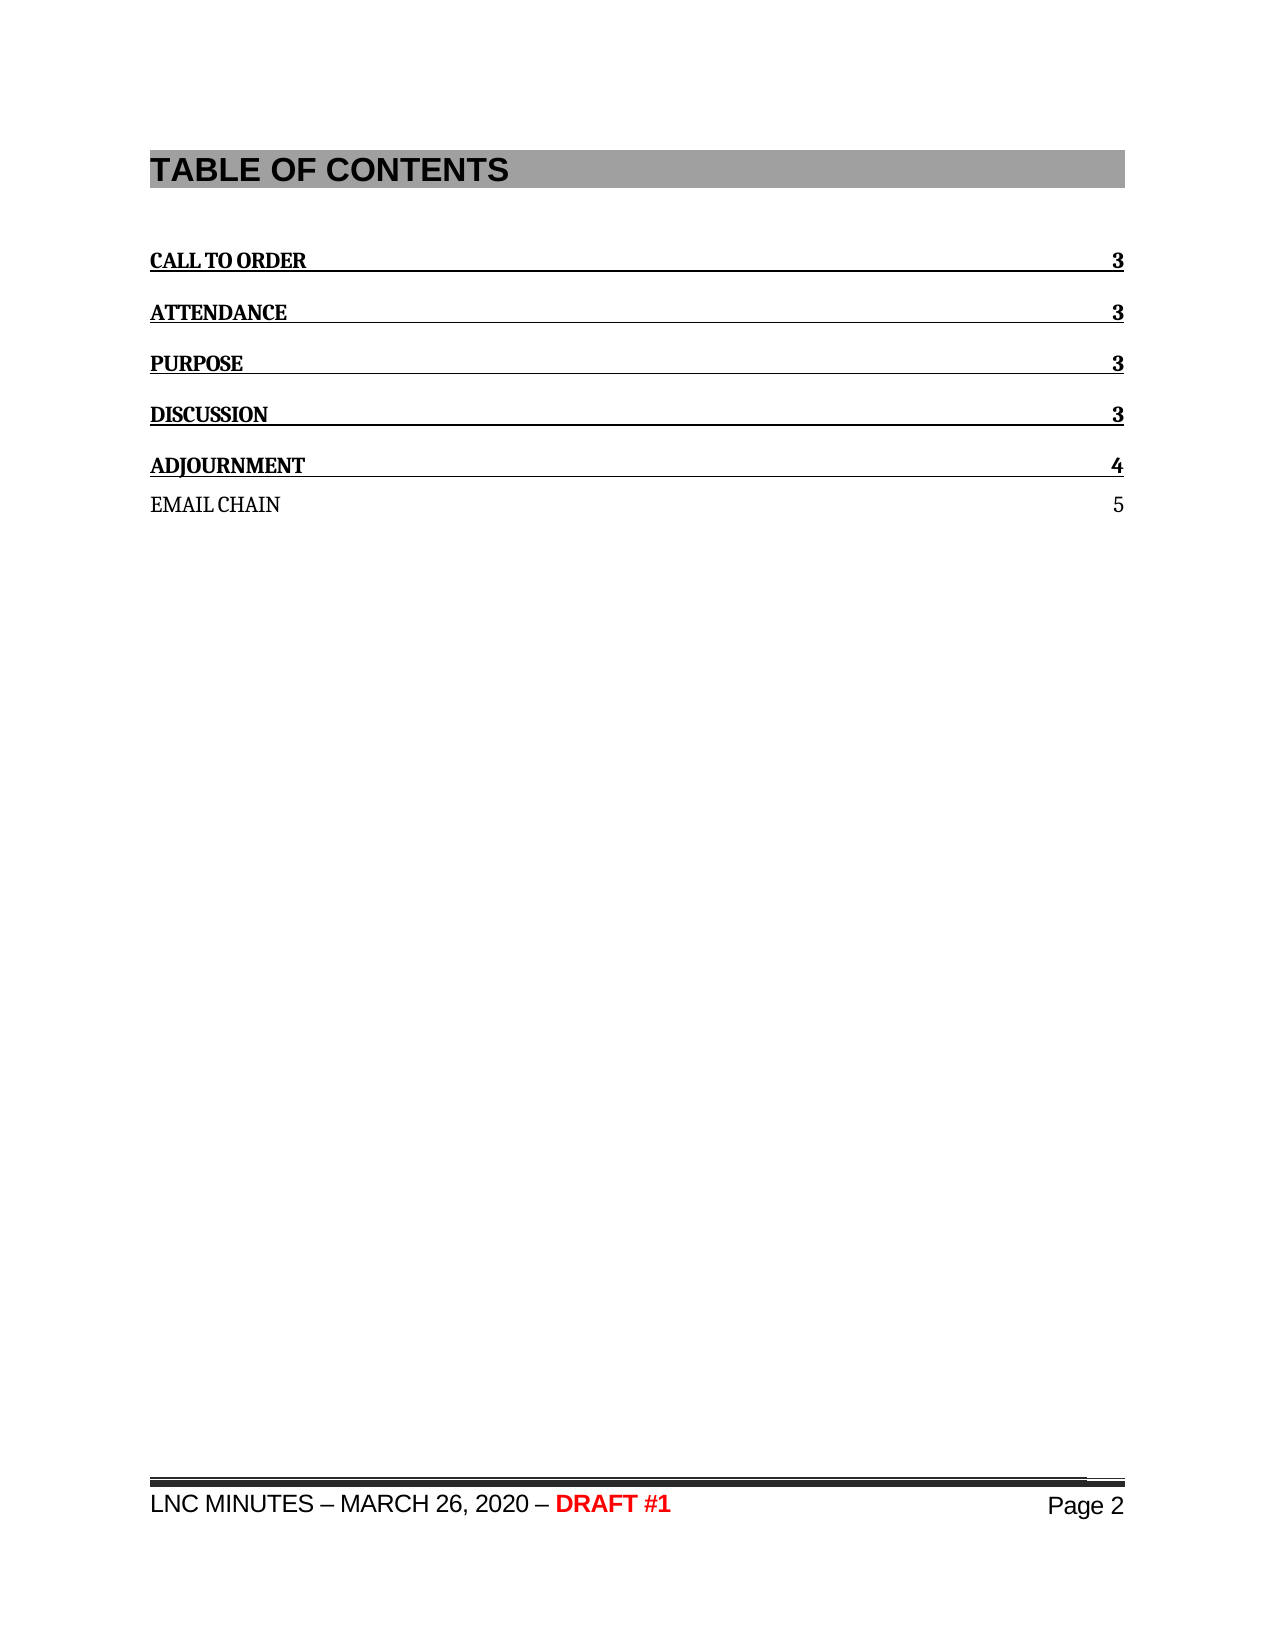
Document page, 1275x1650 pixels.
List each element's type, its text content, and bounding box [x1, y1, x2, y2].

text DISCUSSION 3 [150, 402, 1125, 428]
text CALL TO ORDER 3 [150, 248, 1125, 274]
text EMAIL CHAIN 5 [150, 492, 1125, 518]
text ADJOURNMENT 4 [150, 453, 1125, 480]
text PURPOSE 3 [150, 351, 1125, 377]
text ATTENDANCE 3 [150, 299, 1125, 326]
